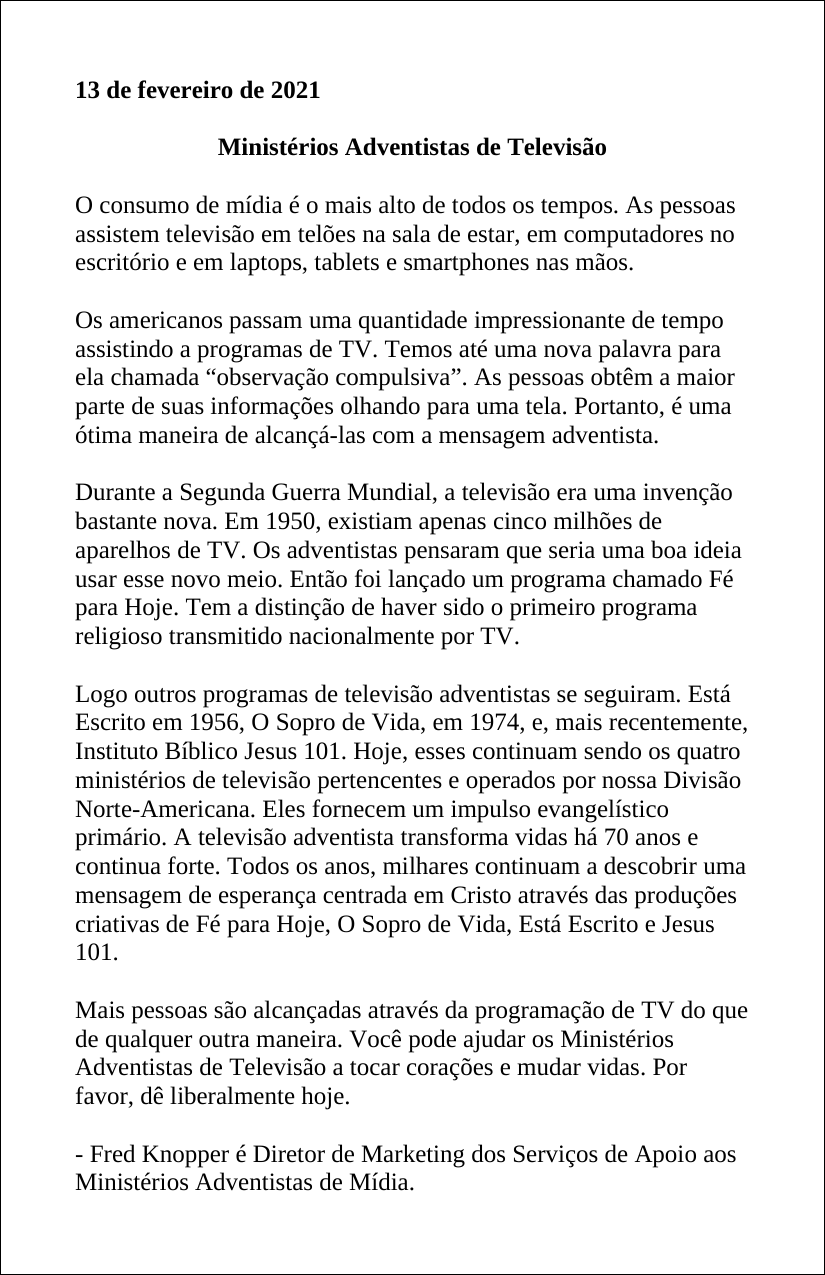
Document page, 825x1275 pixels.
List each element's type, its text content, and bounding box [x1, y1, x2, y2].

text Ministérios Adventistas de Televisão [75, 132, 750, 161]
text Durante a Segunda Guerra Mundial, a televisão era uma invenção bastante nova. Em 1950, existiam apenas cinco milhões de aparelhos de TV. Os adventistas pensaram que seria uma boa ideia usar esse novo meio. Então foi lançado um programa chamado Fé para Hoje. Tem a distinção de haver sido o primeiro programa religioso transmitido nacionalmente por TV. [75, 477, 750, 650]
text - Fred Knopper é Diretor de Marketing dos Serviços de Apoio aos Ministérios Adventistas de Mídia. [75, 1139, 750, 1196]
text 13 de fevereiro de 2021 [75, 75, 750, 104]
text O consumo de mídia é o mais alto de todos os tempos. As pessoas assistem televisão em telões na sala de estar, em computadores no escritório e em laptops, tablets e smartphones nas mãos. [75, 190, 750, 276]
text Mais pessoas são alcançadas através da programação de TV do que de qualquer outra maneira. Você pode ajudar os Ministérios Adventistas de Televisão a tocar corações e mudar vidas. Por favor, dê liberalmente hoje. [75, 995, 750, 1110]
text Os americanos passam uma quantidade impressionante de tempo assistindo a programas de TV. Temos até uma nova palavra para ela chamada “observação compulsiva”. As pessoas obtêm a maior parte de suas informações olhando para uma tela. Portanto, é uma ótima maneira de alcançá-las com a mensagem adventista. [75, 305, 750, 449]
text Logo outros programas de televisão adventistas se seguiram. Está Escrito em 1956, O Sopro de Vida, em 1974, e, mais recentemente, Instituto Bíblico Jesus 101. Hoje, esses continuam sendo os quatro ministérios de televisão pertencentes e operados por nossa Divisão Norte-Americana. Eles fornecem um impulso evangelístico primário. A televisão adventista transforma vidas há 70 anos e continua forte. Todos os anos, milhares continuam a descobrir uma mensagem de esperança centrada em Cristo através das produções criativas de Fé para Hoje, O Sopro de Vida, Está Escrito e Jesus 101. [75, 679, 750, 966]
